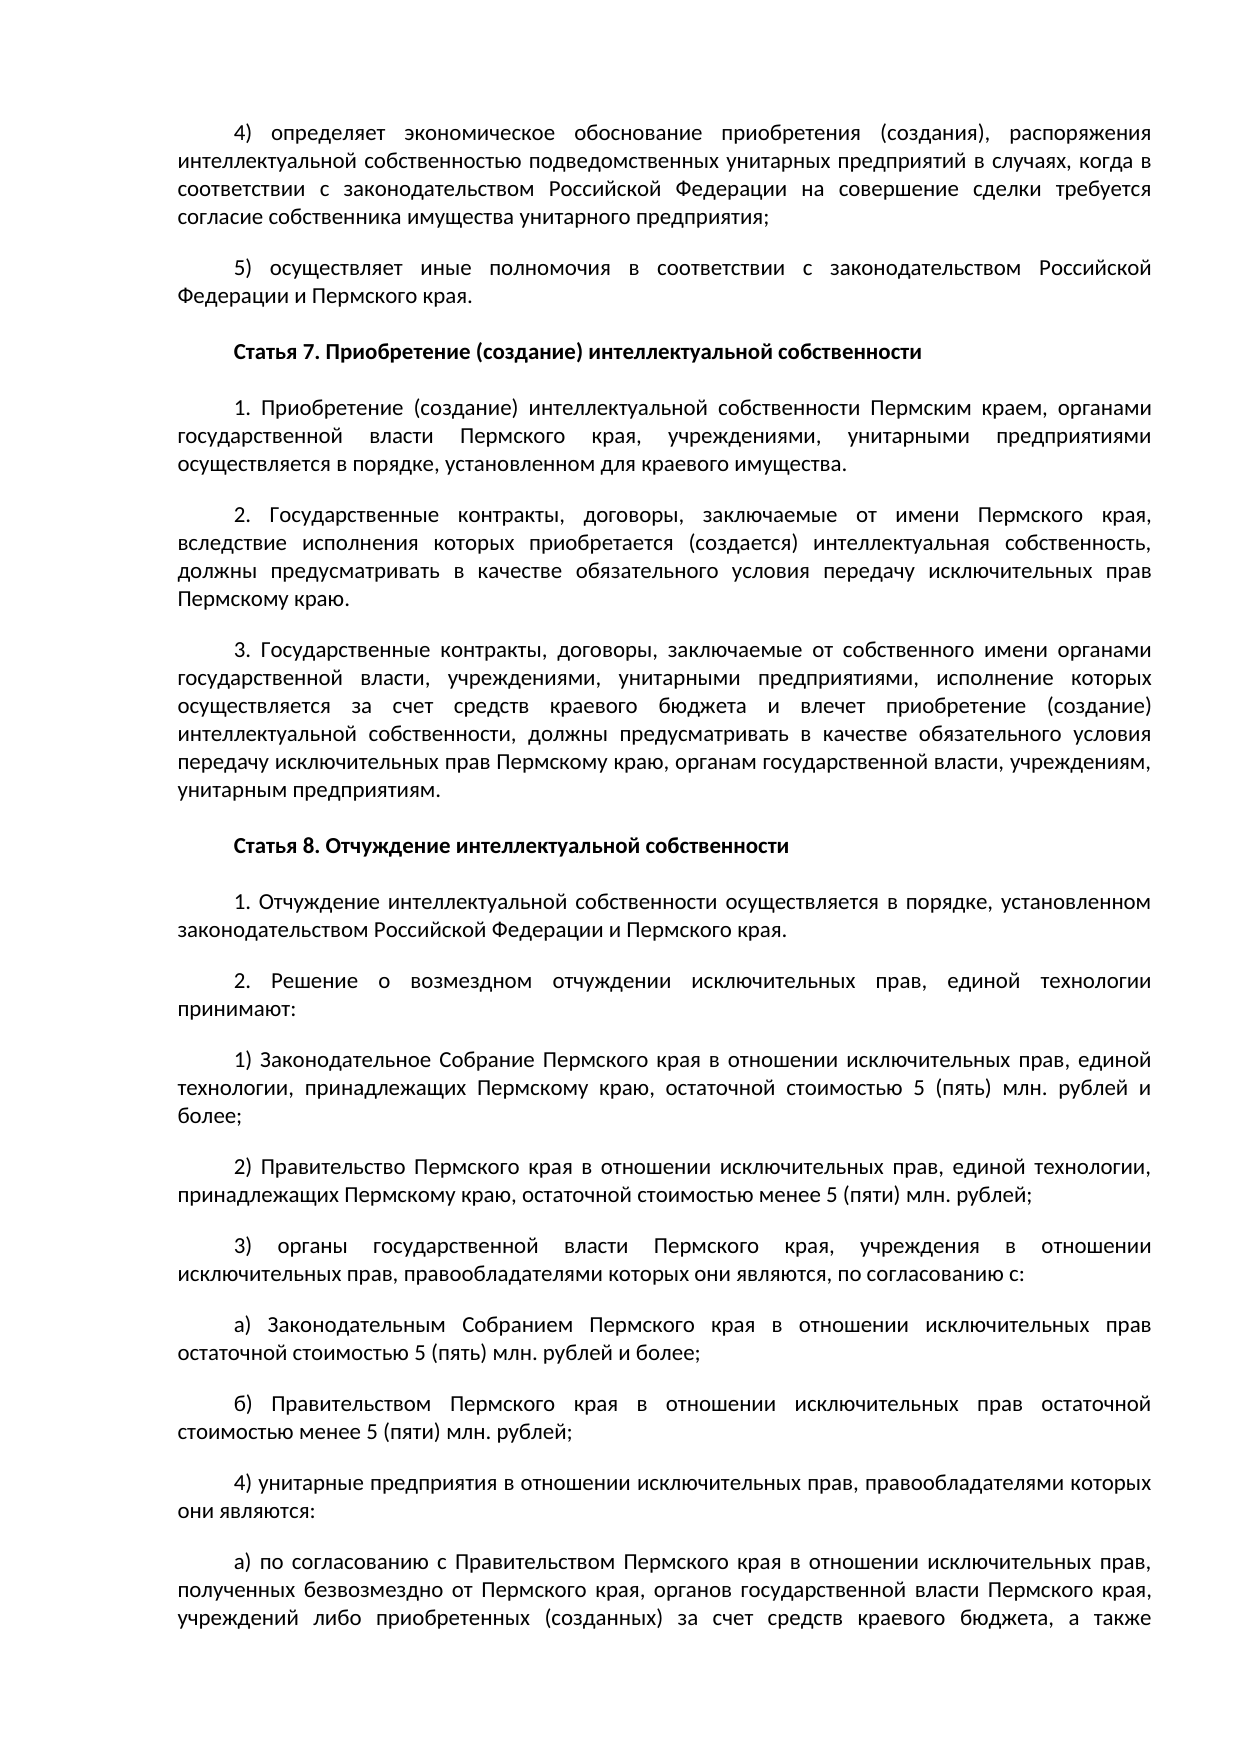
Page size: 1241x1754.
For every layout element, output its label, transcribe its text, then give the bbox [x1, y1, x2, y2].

title Статья 8. Отчуждение интеллектуальной собственности [177, 831, 1152, 859]
title Статья 7. Приобретение (создание) интеллектуальной собственности [177, 337, 1152, 365]
text 2) Правительство Пермского края в отношении исключительных прав, единой технологии, принадлежащих Пермскому краю, остаточной стоимостью менее 5 (пяти) млн. рублей; [177, 1152, 1152, 1208]
text 1. Приобретение (создание) интеллектуальной собственности Пермским краем, органами государственной власти Пермского края, учреждениями, унитарными предприятиями осуществляется в порядке, установленном для краевого имущества. [177, 393, 1152, 477]
text 1) Законодательное Собрание Пермского края в отношении исключительных прав, единой технологии, принадлежащих Пермскому краю, остаточной стоимостью 5 (пять) млн. рублей и более; [177, 1045, 1152, 1129]
text а) Законодательным Собранием Пермского края в отношении исключительных прав остаточной стоимостью 5 (пять) млн. рублей и более; [177, 1310, 1152, 1366]
text 4) определяет экономическое обоснование приобретения (создания), распоряжения интеллектуальной собственностью подведомственных унитарных предприятий в случаях, когда в соответствии с законодательством Российской Федерации на совершение сделки требуется согласие собственника имущества унитарного предприятия; [177, 118, 1152, 230]
text б) Правительством Пермского края в отношении исключительных прав остаточной стоимостью менее 5 (пяти) млн. рублей; [177, 1389, 1152, 1445]
text 2. Решение о возмездном отчуждении исключительных прав, единой технологии принимают: [177, 966, 1152, 1022]
text 4) унитарные предприятия в отношении исключительных прав, правообладателями которых они являются: [177, 1468, 1152, 1524]
text 1. Отчуждение интеллектуальной собственности осуществляется в порядке, установленном законодательством Российской Федерации и Пермского края. [177, 887, 1152, 943]
text 3. Государственные контракты, договоры, заключаемые от собственного имени органами государственной власти, учреждениями, унитарными предприятиями, исполнение которых осуществляется за счет средств краевого бюджета и влечет приобретение (создание) интеллектуальной собственности, должны предусматривать в качестве обязательного условия передачу исключительных прав Пермскому краю, органам государственной власти, учреждениям, унитарным предприятиям. [177, 635, 1152, 803]
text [177, 1547, 1152, 1631]
text 3) органы государственной власти Пермского края, учреждения в отношении исключительных прав, правообладателями которых они являются, по согласованию с: [177, 1231, 1152, 1287]
text 2. Государственные контракты, договоры, заключаемые от имени Пермского края, вследствие исполнения которых приобретается (создается) интеллектуальная собственность, должны предусматривать в качестве обязательного условия передачу исключительных прав Пермскому краю. [177, 500, 1152, 612]
text 5) осуществляет иные полномочия в соответствии с законодательством Российской Федерации и Пермского края. [177, 253, 1152, 309]
